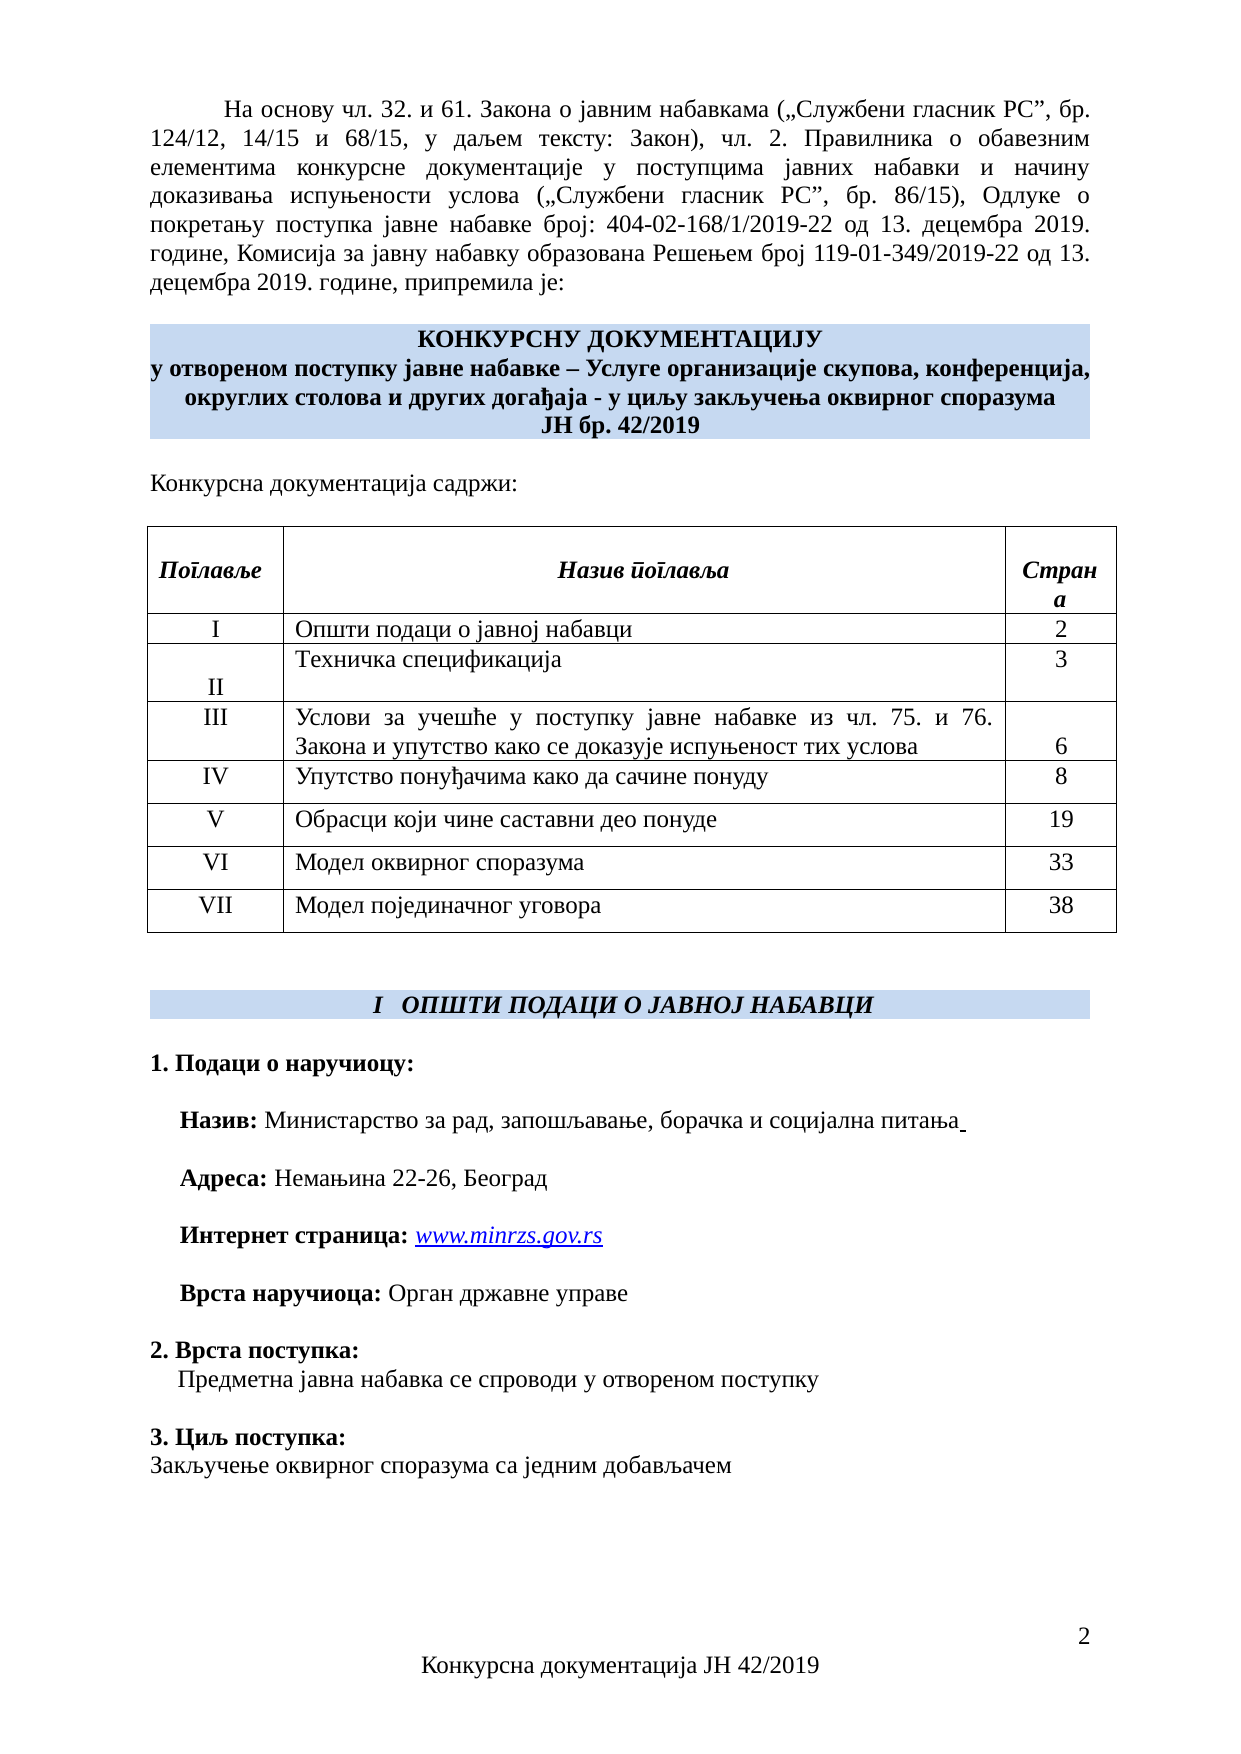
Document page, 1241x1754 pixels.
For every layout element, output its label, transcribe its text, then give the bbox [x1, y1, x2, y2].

text КОНКУРСНУ ДОКУМЕНТАЦИЈУ [150, 324, 1090, 353]
table_cell Општи подаци о јавној набавци [284, 614, 1005, 643]
text На основу чл. 32. и 61. Закона о јавним набавкама („Службени гласник РС”, бр. 124/12, 14/15 и 68/15, у даљем тексту: Закон), чл. 2. Правилника о обавезним елементима конкурсне документације у поступцима јавних набавки и начину доказивања испуњености услова („Службени гласник РС”, бр. 86/15), Одлуке о покретању поступка јавне набавке број: 404-02-168/1/2019-22 од 13. децембра 2019. године, Комисија за јавну набавку образована Решењем број 119-01-349/2019-22 од 13. децембра 2019. године, припремила је: [150, 94, 1090, 296]
table_cell VII [148, 890, 283, 932]
table_cell Услови за учешће у поступку јавне набавке из чл. 75. и 76. Закона и упутство како се доказује испуњеност тих услова [284, 702, 1005, 760]
text ЈН бр. 42/2019 [150, 411, 1090, 439]
table_cell I [148, 614, 283, 643]
table_cell 33 [1006, 847, 1116, 889]
text 2. Врста поступка: [150, 1335, 1090, 1364]
table_cell Tехничкa спецификацијa [284, 644, 1005, 701]
table_cell IV [148, 761, 283, 803]
text Адреса: Немањина 22-26, Београд [150, 1163, 1090, 1192]
table_header Поглавље [148, 527, 283, 613]
table_cell V [148, 804, 283, 846]
text 3. Циљ поступка: [150, 1422, 1090, 1450]
text I ОПШТИ ПОДАЦИ О ЈАВНОЈ НАБАВЦИ [150, 990, 1090, 1019]
text Закључење оквирног споразума са једним добављачем [150, 1450, 1090, 1479]
table_cell Модел оквирног споразума [284, 847, 1005, 889]
table_cell III [148, 702, 283, 760]
table_cell Модел појединачног уговора [284, 890, 1005, 932]
table_cell Упутство понуђачима како да сачине понуду [284, 761, 1005, 803]
table_cell VI [148, 847, 283, 889]
table_cell 6 [1006, 702, 1116, 760]
table_cell II [148, 644, 283, 701]
table_header Назив поглавља [284, 527, 1005, 613]
table_cell 19 [1006, 804, 1116, 846]
text Назив: Министарство за рад, запошљавање, борачка и социјална питања [150, 1105, 1090, 1134]
text Предметна јавна набавка се спроводи у отвореном поступку [150, 1364, 1090, 1393]
table_cell 3 [1006, 644, 1116, 701]
text Конкурсна документација садржи: [150, 468, 1090, 497]
text 1. Подаци о наручиоцу: [150, 1048, 1090, 1077]
table_cell 2 [1006, 614, 1116, 643]
table_cell 38 [1006, 890, 1116, 932]
text у отвореном поступку јавне набавке – Услуге организације скупова, конференција, округлих столова и других догађаја - у циљу закључења оквирног споразума [150, 353, 1090, 411]
text Интернет страница: www.minrzs.gov.rs [150, 1220, 1090, 1249]
table_cell Обрасци који чине саставни део понуде [284, 804, 1005, 846]
text Врста наручиоца: Орган државне управе [179, 1278, 1090, 1307]
table_cell 8 [1006, 761, 1116, 803]
table_header Страна [1006, 527, 1116, 613]
